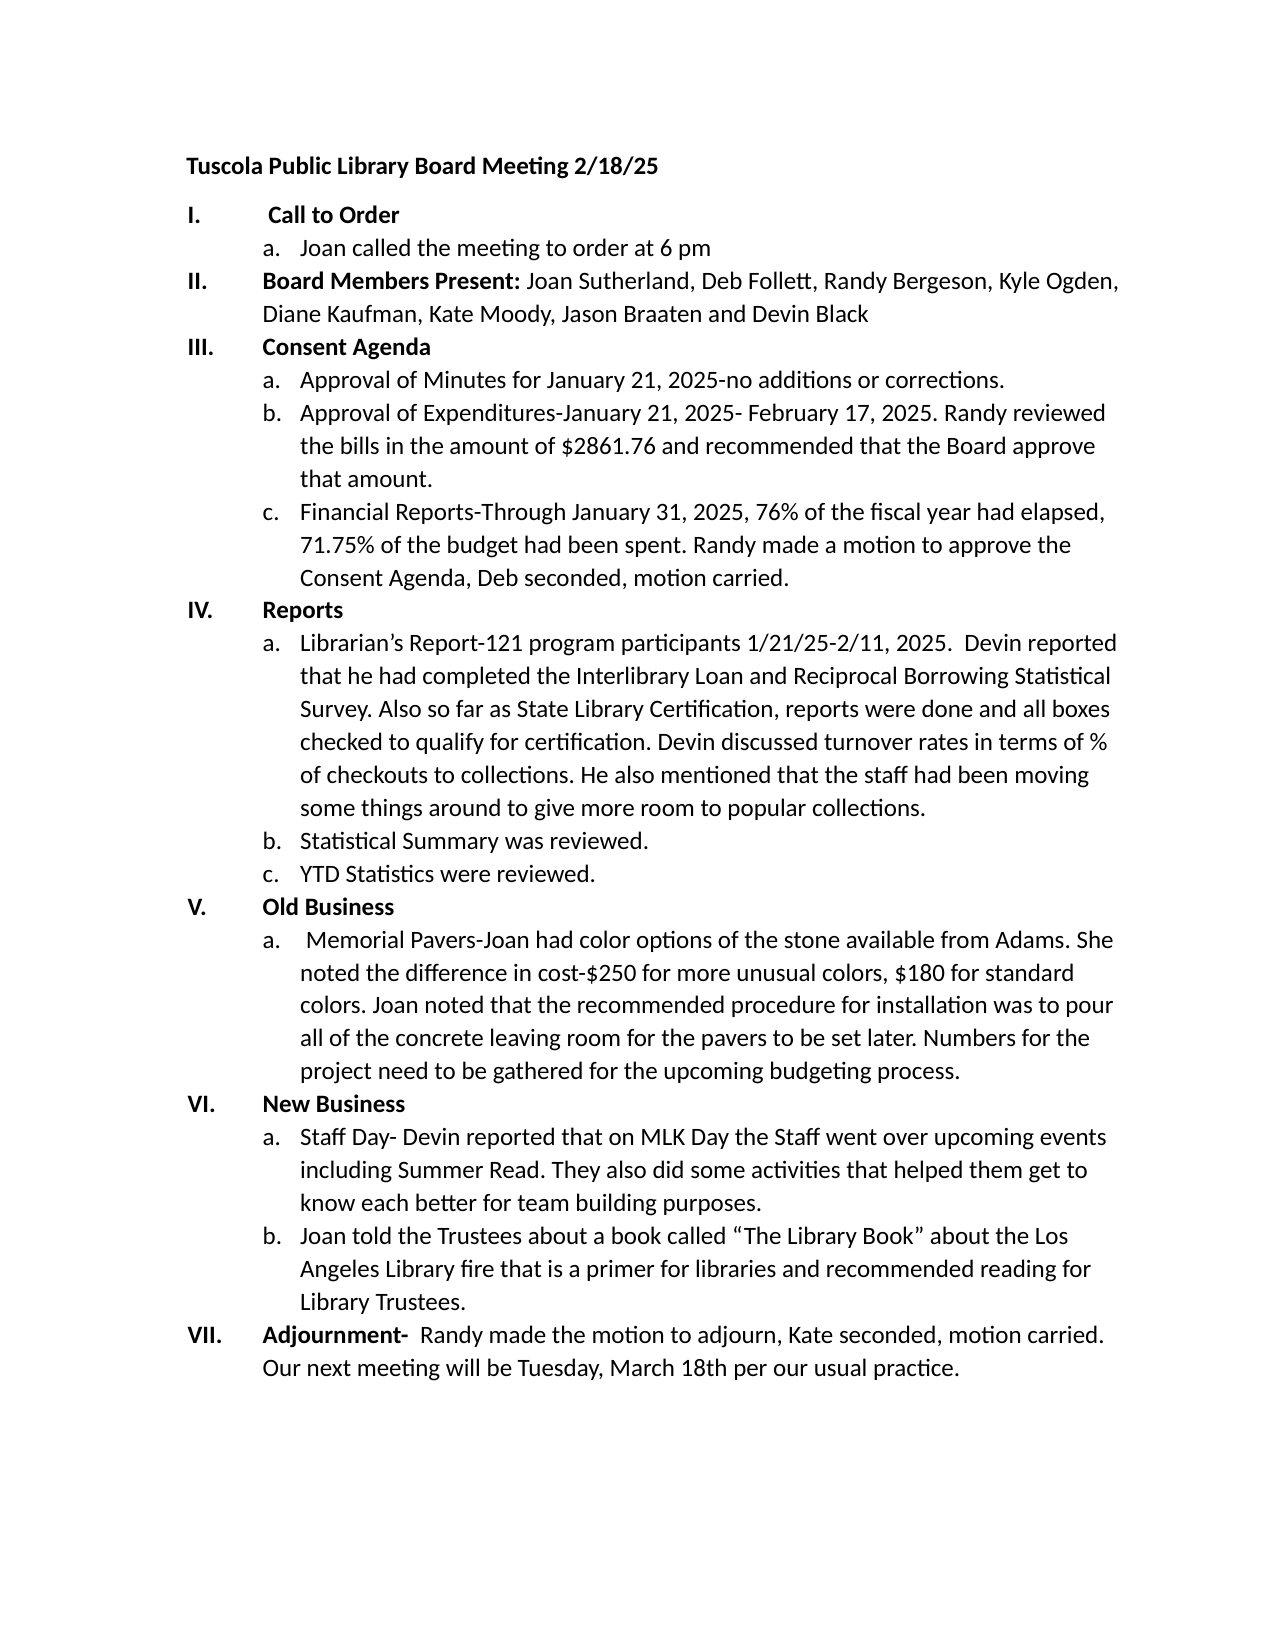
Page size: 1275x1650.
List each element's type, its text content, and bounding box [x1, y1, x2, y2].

list Joan told the Trustees about a book called “The Library Book” about the Los Angeles Library fire that is a primer for libraries and recommended reading for Library Trustees. [262, 1220, 1125, 1316]
list Librarian’s Report-121 program participants 1/21/25-2/11, 2025. Devin reported that he had completed the Interlibrary Loan and Reciprocal Borrowing Statistical Survey. Also so far as State Library Certification, reports were done and all boxes checked to qualify for certification. Devin discussed turnover rates in terms of % of checkouts to collections. He also mentioned that the staff had been moving some things around to give more room to popular collections. [262, 627, 1125, 823]
list YTD Statistics were reviewed. [262, 858, 1125, 888]
list Joan called the meeting to order at 6 pm [262, 232, 1125, 263]
list Reports [187, 594, 1125, 625]
list Approval of Minutes for January 21, 2025-no additions or corrections. [262, 364, 1125, 395]
list Financial Reports-Through January 31, 2025, 76% of the fiscal year had elapsed, 71.75% of the budget had been spent. Randy made a motion to approve the Consent Agenda, Deb seconded, motion carried. [262, 496, 1125, 592]
list Old Business [187, 891, 1125, 921]
list Memorial Pavers-Joan had color options of the stone available from Adams. She noted the difference in cost-$250 for more unusual colors, $180 for standard colors. Joan noted that the recommended procedure for installation was to pour all of the concrete leaving room for the pavers to be set later. Numbers for the project need to be gathered for the upcoming budgeting process. [262, 924, 1125, 1086]
text Tuscola Public Library Board Meeting 2/18/25 [150, 150, 1125, 181]
list Board Members Present: Joan Sutherland, Deb Follett, Randy Bergeson, Kyle Ogden, Diane Kaufman, Kate Moody, Jason Braaten and Devin Black [187, 265, 1125, 329]
list Staff Day- Devin reported that on MLK Day the Staff went over upcoming events including Summer Read. They also did some activities that helped them get to know each better for team building purposes. [262, 1121, 1125, 1218]
list Statistical Summary was reviewed. [262, 825, 1125, 856]
list Consent Agenda [187, 331, 1125, 362]
list Adjournment- Randy made the motion to adjourn, Kate seconded, motion carried. Our next meeting will be Tuesday, March 18th per our usual practice. [187, 1319, 1125, 1382]
list Call to Order [187, 199, 1125, 230]
list New Business [187, 1088, 1125, 1119]
list Approval of Expenditures-January 21, 2025- February 17, 2025. Randy reviewed the bills in the amount of $2861.76 and recommended that the Board approve that amount. [262, 397, 1125, 493]
